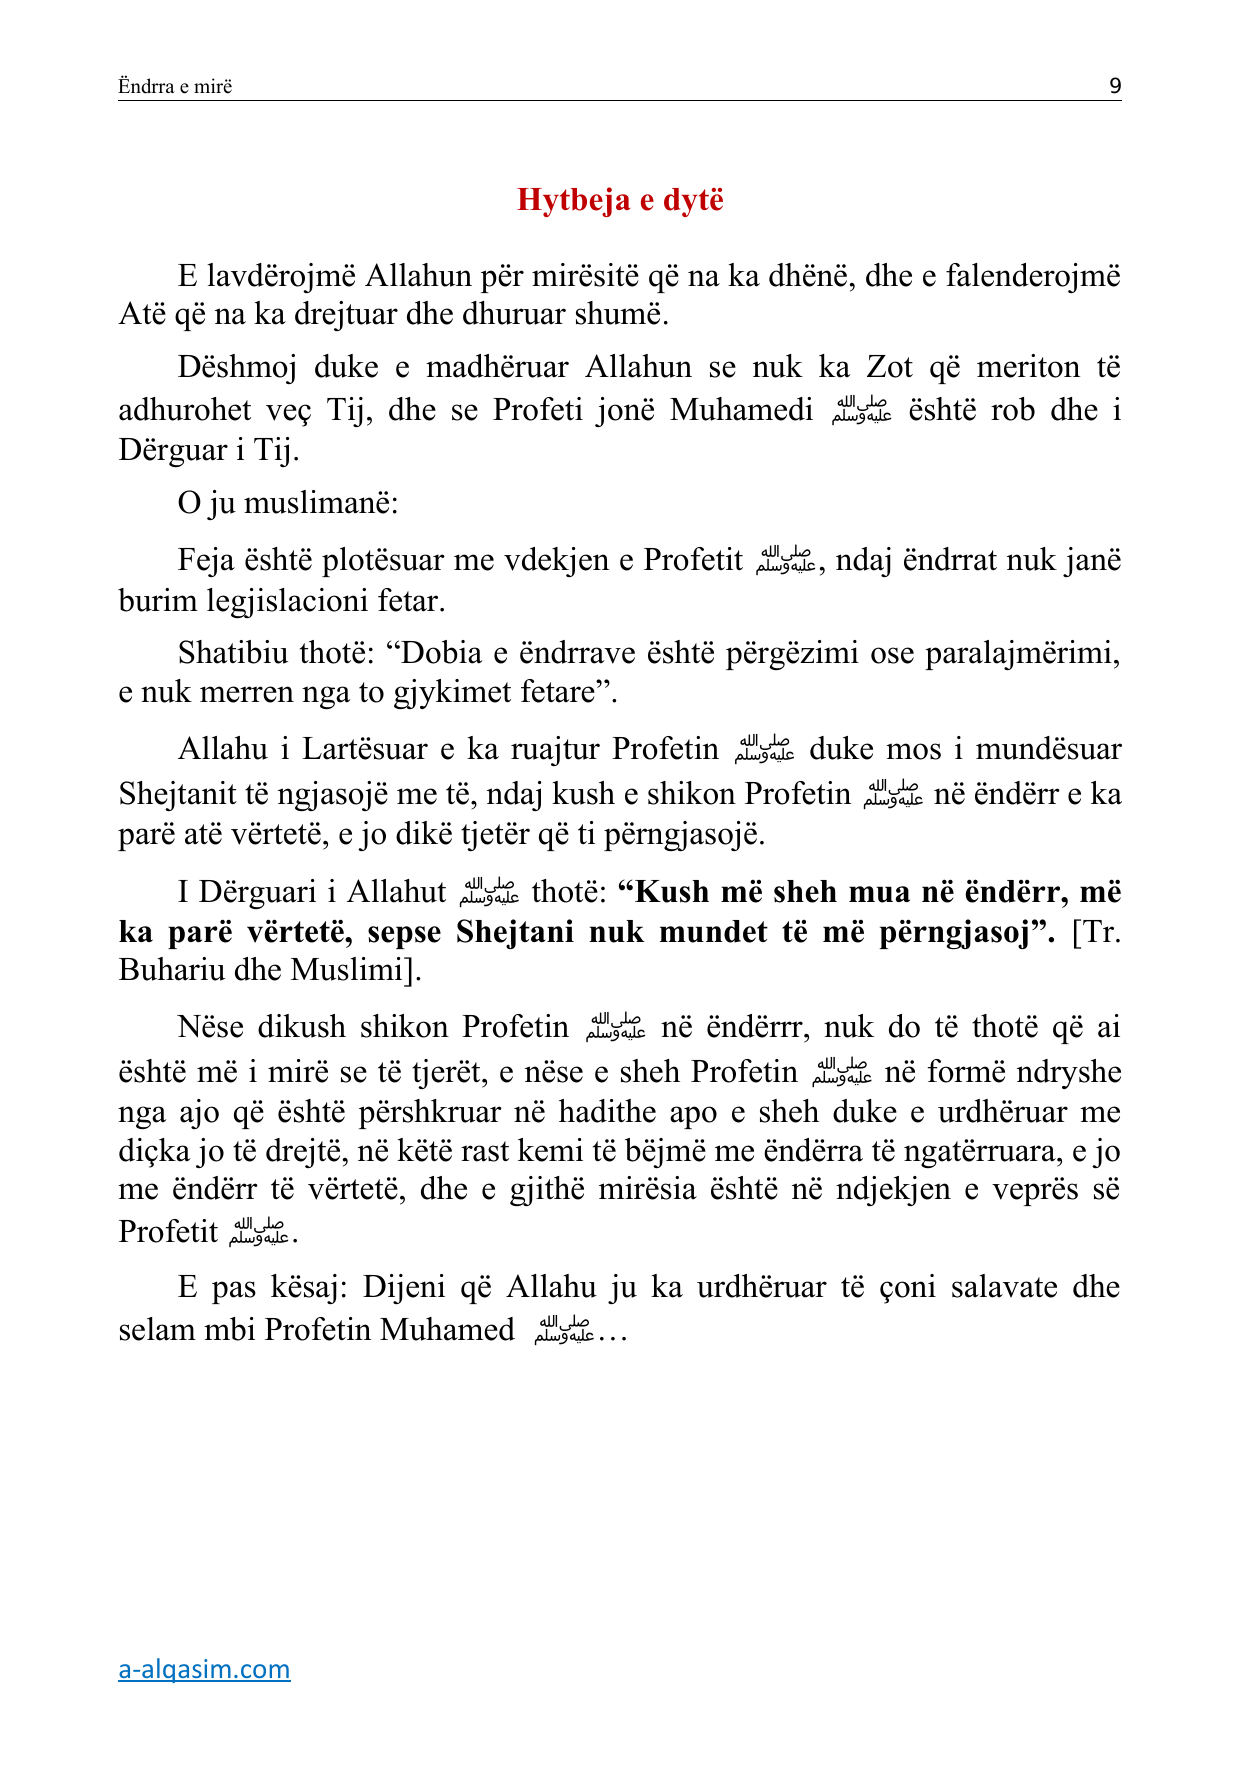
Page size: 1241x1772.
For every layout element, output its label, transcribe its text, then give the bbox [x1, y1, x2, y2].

text Shatibiu thotë: “Dobia e ëndrrave është përgëzimi ose paralajmërimi, e nuk merren nga to gjykimet fetare”. [118, 633, 1122, 709]
text Nëse dikush shikon Profetin ﷺ në ëndërrr, nuk do të thotë që ai është më i mirë se të tjerët, e nëse e sheh Profetin ﷺ në formë ndryshe nga ajo që është përshkruar në hadithe apo e sheh duke e urdhëruar me diçka jo të drejtë, në këtë rast kemi të bëjmë me ëndërra të ngatërruara, e jo me ëndërr të vërtetë, dhe e gjithë mirësia është në ndjekjen e veprës së Profetit ﷺ. [118, 1002, 1122, 1251]
subtitle Hytbeja e dytë [118, 179, 1122, 218]
text E pas kësaj: Dijeni që Allahu ju ka urdhëruar të çoni salavate dhe selam mbi Profetin Muhamed ﷺ… [118, 1266, 1122, 1349]
text Feja është plotësuar me vdekjen e Profetit ﷺ, ndaj ëndrrat nuk janë burim legjislacioni fetar. [118, 535, 1122, 618]
text Allahu i Lartësuar e ka ruajtur Profetin ﷺ duke mos i mundësuar Shejtanit të ngjasojë me të, ndaj kush e shikon Profetin ﷺ në ëndërr e ka parë atë vërtetë, e jo dikë tjetër që ti përngjasojë. [118, 724, 1122, 852]
text O ju muslimanë: [118, 482, 1122, 521]
text E lavdërojmë Allahun për mirësitë që na ka dhënë, dhe e falenderojmë Atë që na ka drejtuar dhe dhuruar shumë. [118, 255, 1122, 332]
text I Dërguari i Allahut ﷺ thotë: “Kush më sheh mua në ëndërr, më ka parë vërtetë, sepse Shejtani nuk mundet të më përngjasoj”. [Tr. Buhariu dhe Muslimi]. [118, 866, 1122, 988]
text Dëshmoj duke e madhëruar Allahun se nuk ka Zot që meriton të adhurohet veç Tij, dhe se Profeti jonë Muhamedi ﷺ është rob dhe i Dërguar i Tij. [118, 346, 1122, 468]
